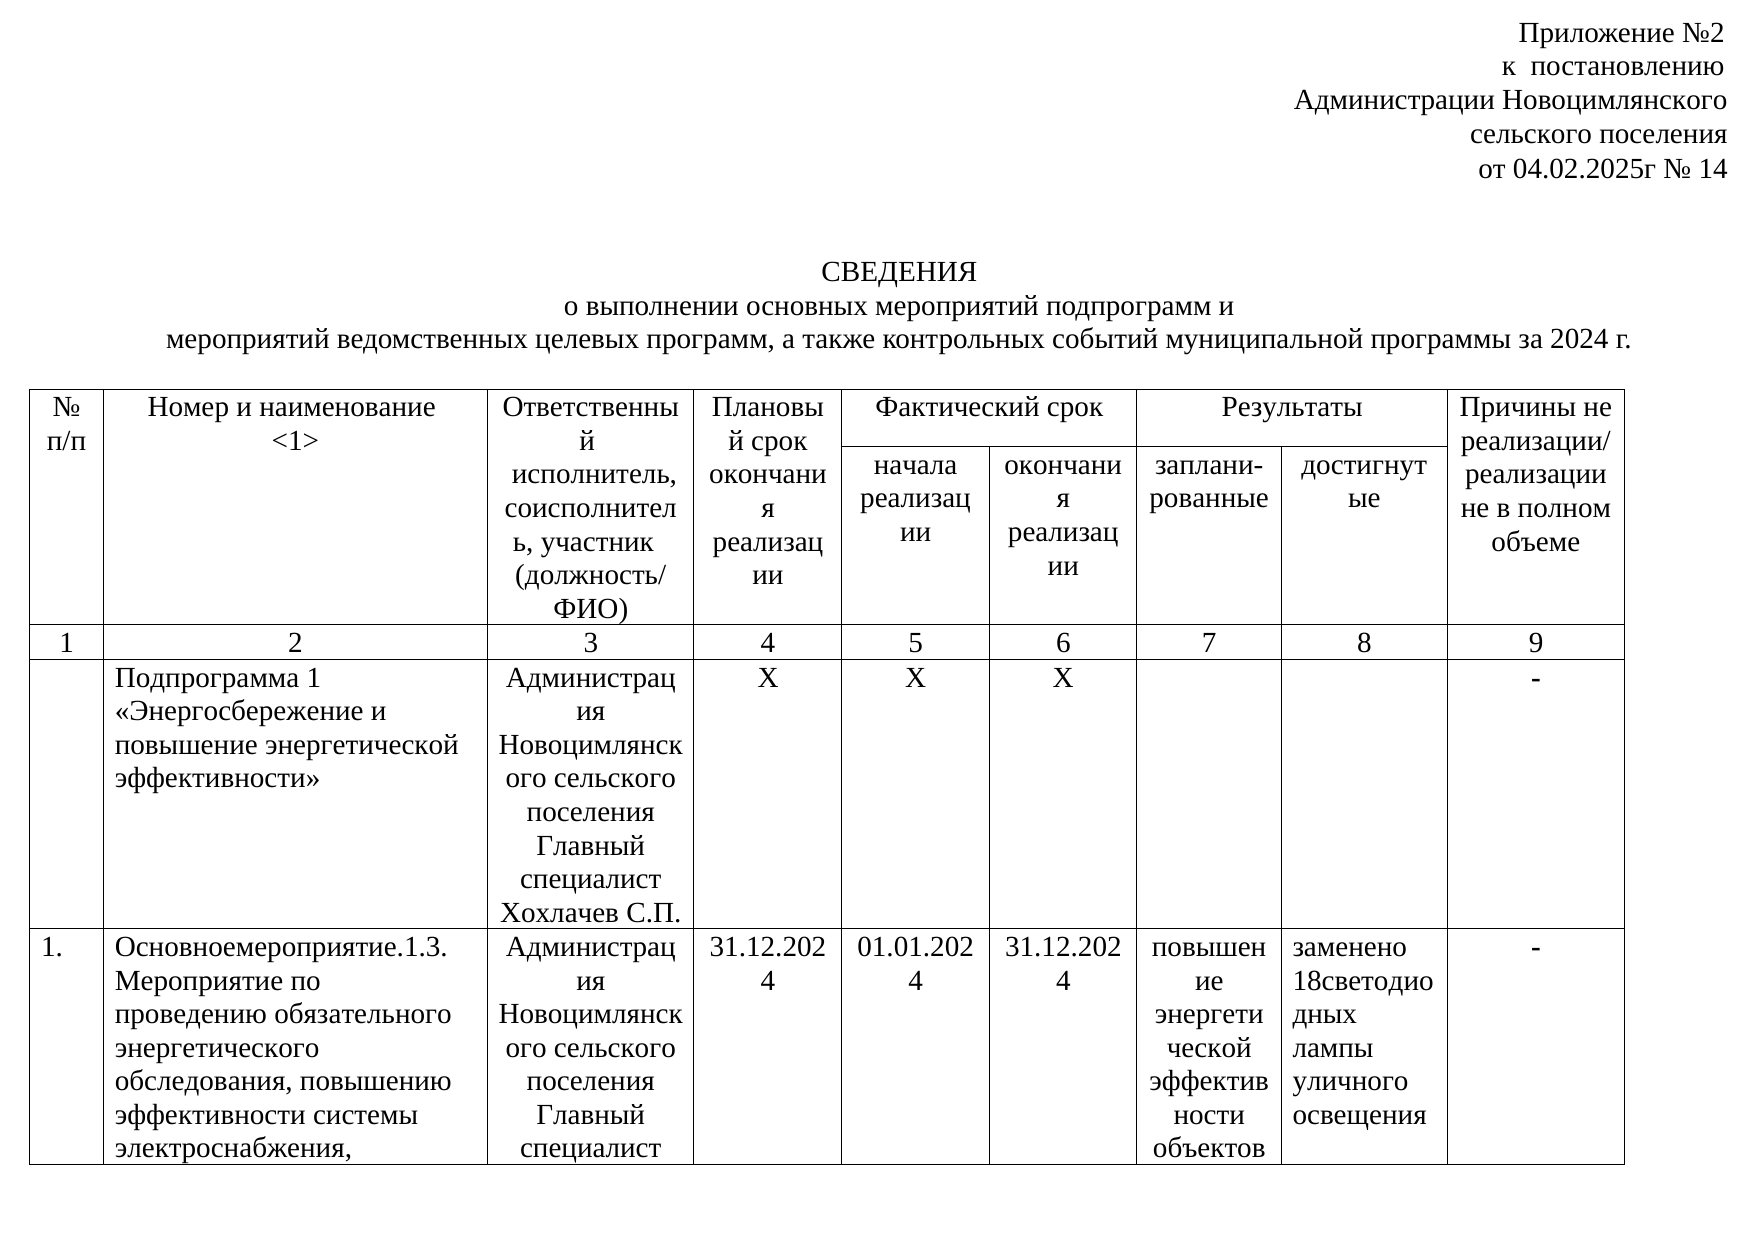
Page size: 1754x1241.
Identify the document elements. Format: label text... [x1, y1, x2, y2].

table_cell [1282, 660, 1447, 928]
text Приложение №2 [74, 15, 1724, 48]
text СВЕДЕНИЯ [74, 254, 1724, 288]
table_cell 1 [30, 625, 103, 659]
table_cell 9 [1448, 625, 1624, 659]
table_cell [1282, 929, 1447, 1164]
text Администрации Новоцимлянского [74, 82, 1727, 115]
text от 04.02.2025г № 14 [74, 151, 1727, 184]
table_header Результаты [1137, 390, 1447, 446]
table_cell 1. [30, 929, 103, 1164]
table_cell 6 [990, 625, 1136, 659]
table_header Ответственный исполнитель, соисполнитель, участник (должность/ ФИО) [488, 390, 693, 624]
table_cell начала реализации [842, 447, 989, 624]
table_cell 31.12.2024 [990, 929, 1136, 1164]
table_cell Подпрограмма 1 «Энергосбережение и повышение энергетической эффективности» [104, 660, 487, 928]
table_cell 2 [104, 625, 487, 659]
table_cell 3 [488, 625, 693, 659]
table_cell заплани-рованные [1137, 447, 1281, 624]
text о выполнении основных мероприятий подпрограмм и [74, 288, 1724, 321]
table_cell 31.12.2024 [694, 929, 841, 1164]
table_cell - [1448, 929, 1624, 1164]
table_cell Администрация Новоцимлянского сельского поселения Главный специалист Хохлачев С.П. [488, 660, 693, 928]
table_header Причины не реализации/ реализации не в полном объеме [1448, 390, 1624, 624]
table_cell Х [842, 660, 989, 928]
table_cell 4 [694, 625, 841, 659]
table_header № п/п [30, 390, 103, 624]
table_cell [488, 929, 693, 1164]
text к постановлению [74, 48, 1724, 82]
table_cell [30, 660, 103, 928]
text мероприятий ведомственных целевых программ, а также контрольных событий муниципальной программы за 2024 г. [74, 321, 1724, 355]
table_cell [104, 929, 487, 1164]
table_cell достигнутые [1282, 447, 1447, 624]
table_cell окончания реализации [990, 447, 1136, 624]
table_header Номер и наименование <1> [104, 390, 487, 624]
text сельского поселения [74, 116, 1727, 150]
table_cell Х [990, 660, 1136, 928]
table_cell Х [694, 660, 841, 928]
table_cell 8 [1282, 625, 1447, 659]
table_header Плановый срок окончания реализации [694, 390, 841, 624]
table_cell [1137, 929, 1281, 1164]
table_cell [1137, 660, 1281, 928]
table_header Фактический срок [842, 390, 1136, 446]
table_cell 01.01.2024 [842, 929, 989, 1164]
table_cell - [1448, 660, 1624, 928]
table_cell 5 [842, 625, 989, 659]
table_cell 7 [1137, 625, 1281, 659]
